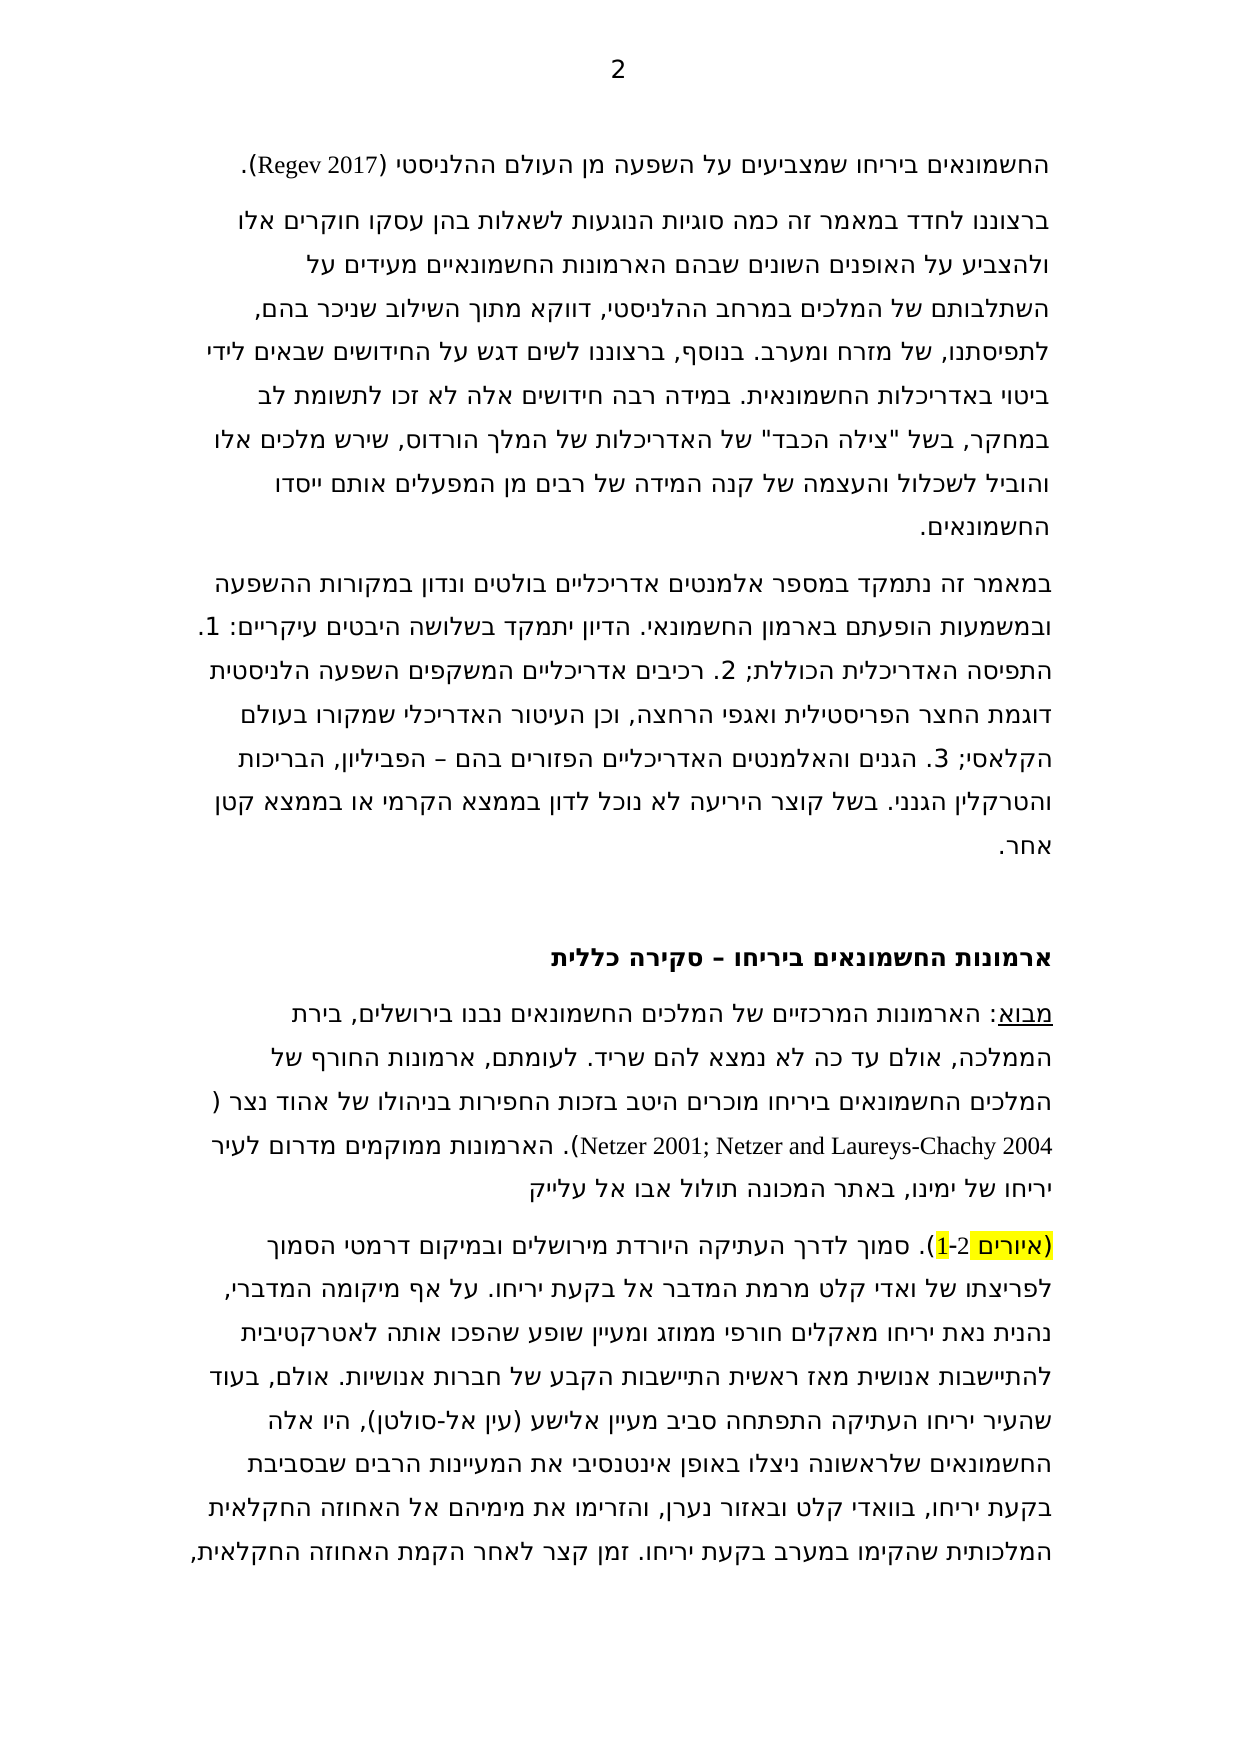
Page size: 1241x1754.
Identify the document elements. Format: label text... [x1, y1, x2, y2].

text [187, 1231, 1053, 1566]
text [187, 150, 1050, 179]
text מבוא: הארמונות המרכזיים של המלכים החשמונאים נבנו בירושלים, בירת הממלכה, אולם עד כה לא נמצא להם שריד. לעומתם, ארמונות החורף של המלכים החשמונאים ביריחו מוכרים היטב בזכות החפירות בניהולו של אהוד נצר (Netzer 2001; Netzer and Laureys-Chachy 2004). הארמונות ממוקמים מדרום לעיר יריחו של ימינו, באתר המכונה תולול אבו אל עלייק [187, 999, 1053, 1204]
text ברצוננו לחדד במאמר זה כמה סוגיות הנוגעות לשאלות בהן עסקו חוקרים אלו ולהצביע על האופנים השונים שבהם הארמונות החשמונאיים מעידים על השתלבותם של המלכים במרחב ההלניסטי, דווקא מתוך השילוב שניכר בהם, לתפיסתנו, של מזרח ומערב. בנוסף, ברצוננו לשים דגש על החידושים שבאים לידי ביטוי באדריכלות החשמונאית. במידה רבה חידושים אלה לא זכו לתשומת לב במחקר, בשל "צילה הכבד" של האדריכלות של המלך הורדוס, שירש מלכים אלו והוביל לשכלול והעצמה של קנה המידה של רבים מן המפעלים אותם ייסדו החשמונאים. [187, 206, 1050, 542]
text במאמר זה נתמקד במספר אלמנטים אדריכליים בולטים ונדון במקורות ההשפעה ובמשמעות הופעתם בארמון החשמונאי. הדיון יתמקד בשלושה היבטים עיקריים: 1. התפיסה האדריכלית הכוללת; 2. רכיבים אדריכליים המשקפים השפעה הלניסטית דוגמת החצר הפריסטילית ואגפי הרחצה, וכן העיטור האדריכלי שמקורו בעולם הקלאסי; 3. הגנים והאלמנטים האדריכליים הפזורים בהם – הפביליון, הבריכות והטרקלין הגנני. בשל קוצר היריעה לא נוכל לדון בממצא הקרמי או בממצא קטן אחר. [187, 569, 1053, 861]
text ארמונות החשמונאים ביריחו – סקירה כללית [187, 943, 1053, 972]
